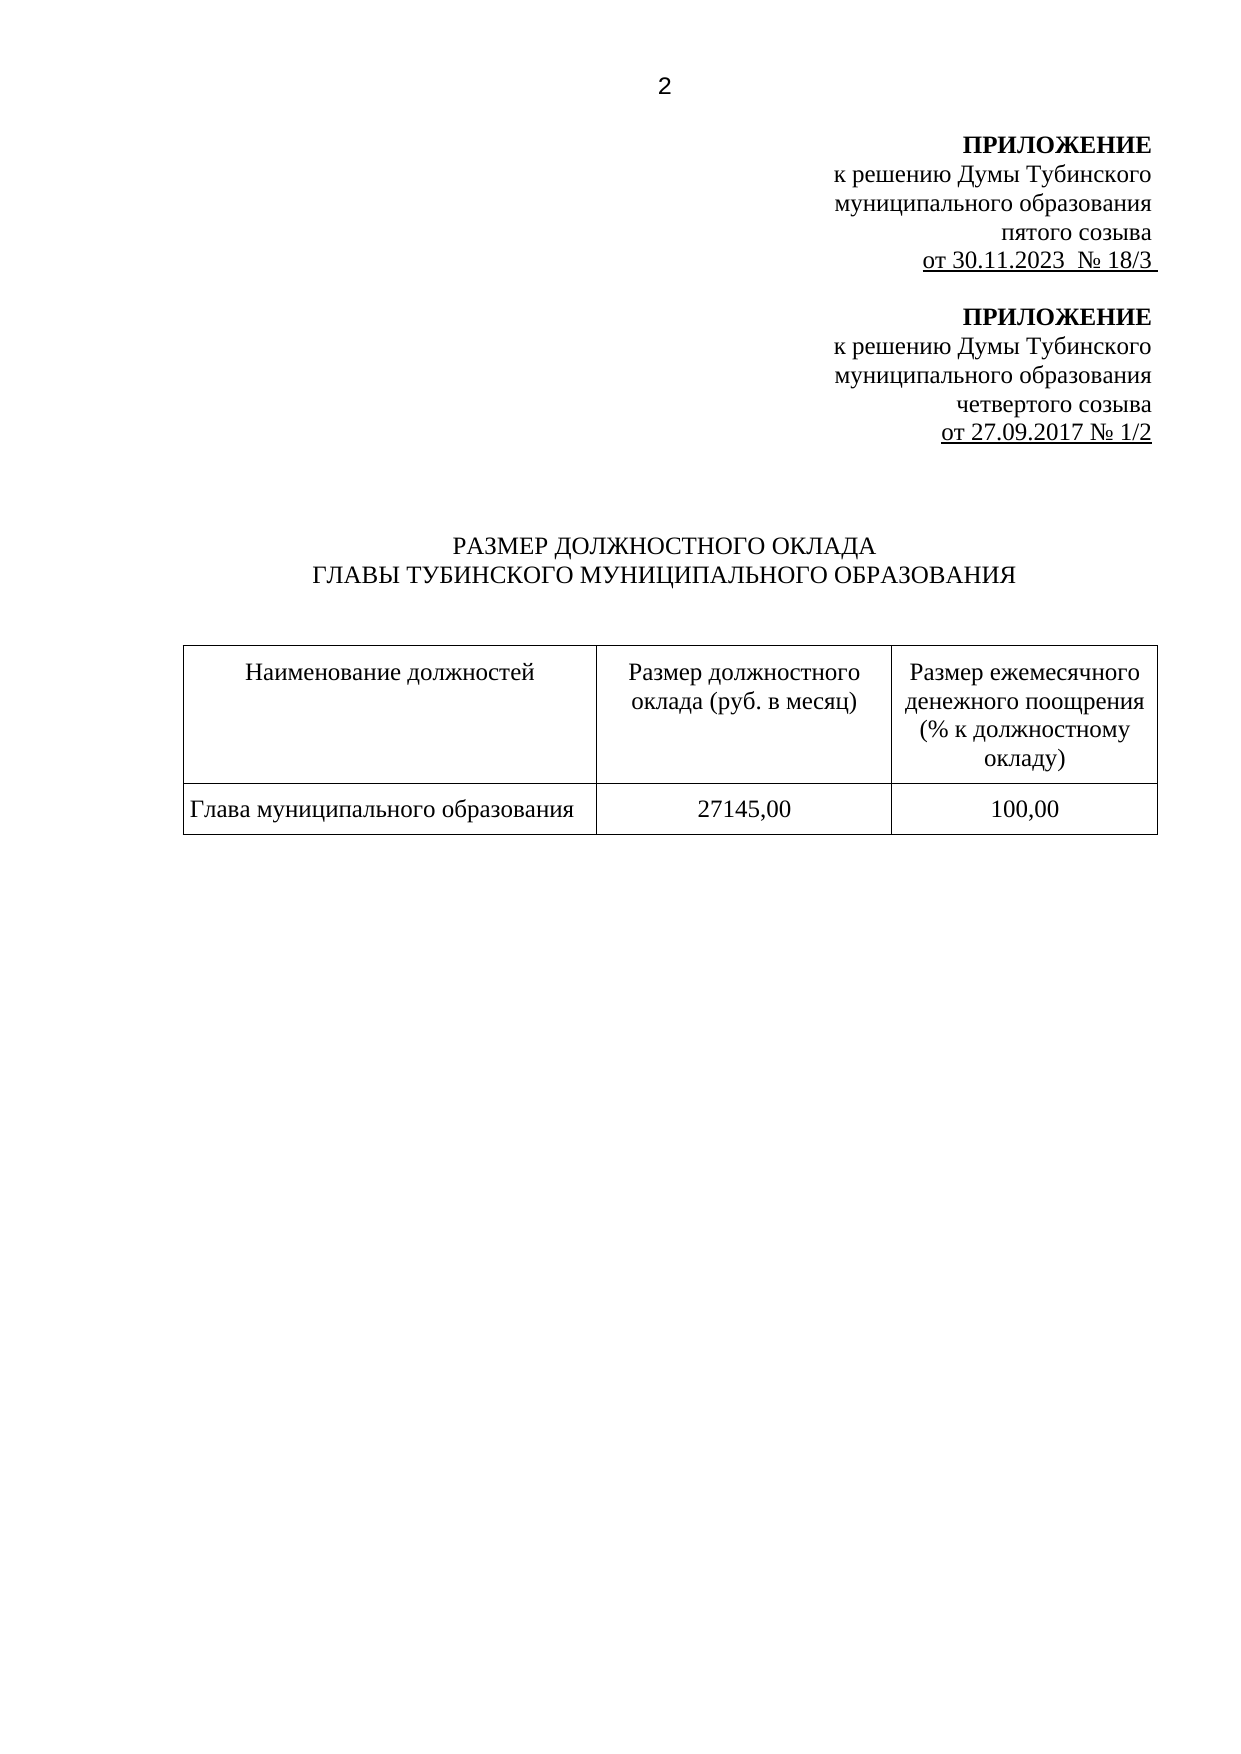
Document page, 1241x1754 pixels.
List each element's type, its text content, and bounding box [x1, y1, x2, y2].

table_cell 27145,00 [597, 784, 891, 834]
text от 30.11.2023 № 18/3 [177, 245, 1152, 274]
table_header Наименование должностей [184, 646, 596, 783]
text ПРИЛОЖЕНИЕ [177, 302, 1152, 331]
text к решению Думы Тубинского [177, 159, 1152, 188]
text пятого созыва [177, 217, 1152, 245]
text ГЛАВЫ ТУБИНСКОГО МУНИЦИПАЛЬНОГО ОБРАЗОВАНИЯ [177, 560, 1152, 589]
table_cell 100,00 [892, 784, 1157, 834]
text от 27.09.2017 № 1/2 [177, 417, 1152, 446]
text четвертого созыва [177, 389, 1152, 417]
text ПРИЛОЖЕНИЕ [177, 130, 1152, 159]
table_header Размер ежемесячного денежного поощрения (% к должностному окладу) [892, 646, 1157, 783]
text муниципального образования [177, 360, 1152, 389]
table_header Размер должностного оклада (руб. в месяц) [597, 646, 891, 783]
text муниципального образования [177, 188, 1152, 217]
table_cell Глава муниципального образования [184, 784, 596, 834]
text РАЗМЕР ДОЛЖНОСТНОГО ОКЛАДА [177, 531, 1152, 560]
text к решению Думы Тубинского [177, 331, 1152, 360]
